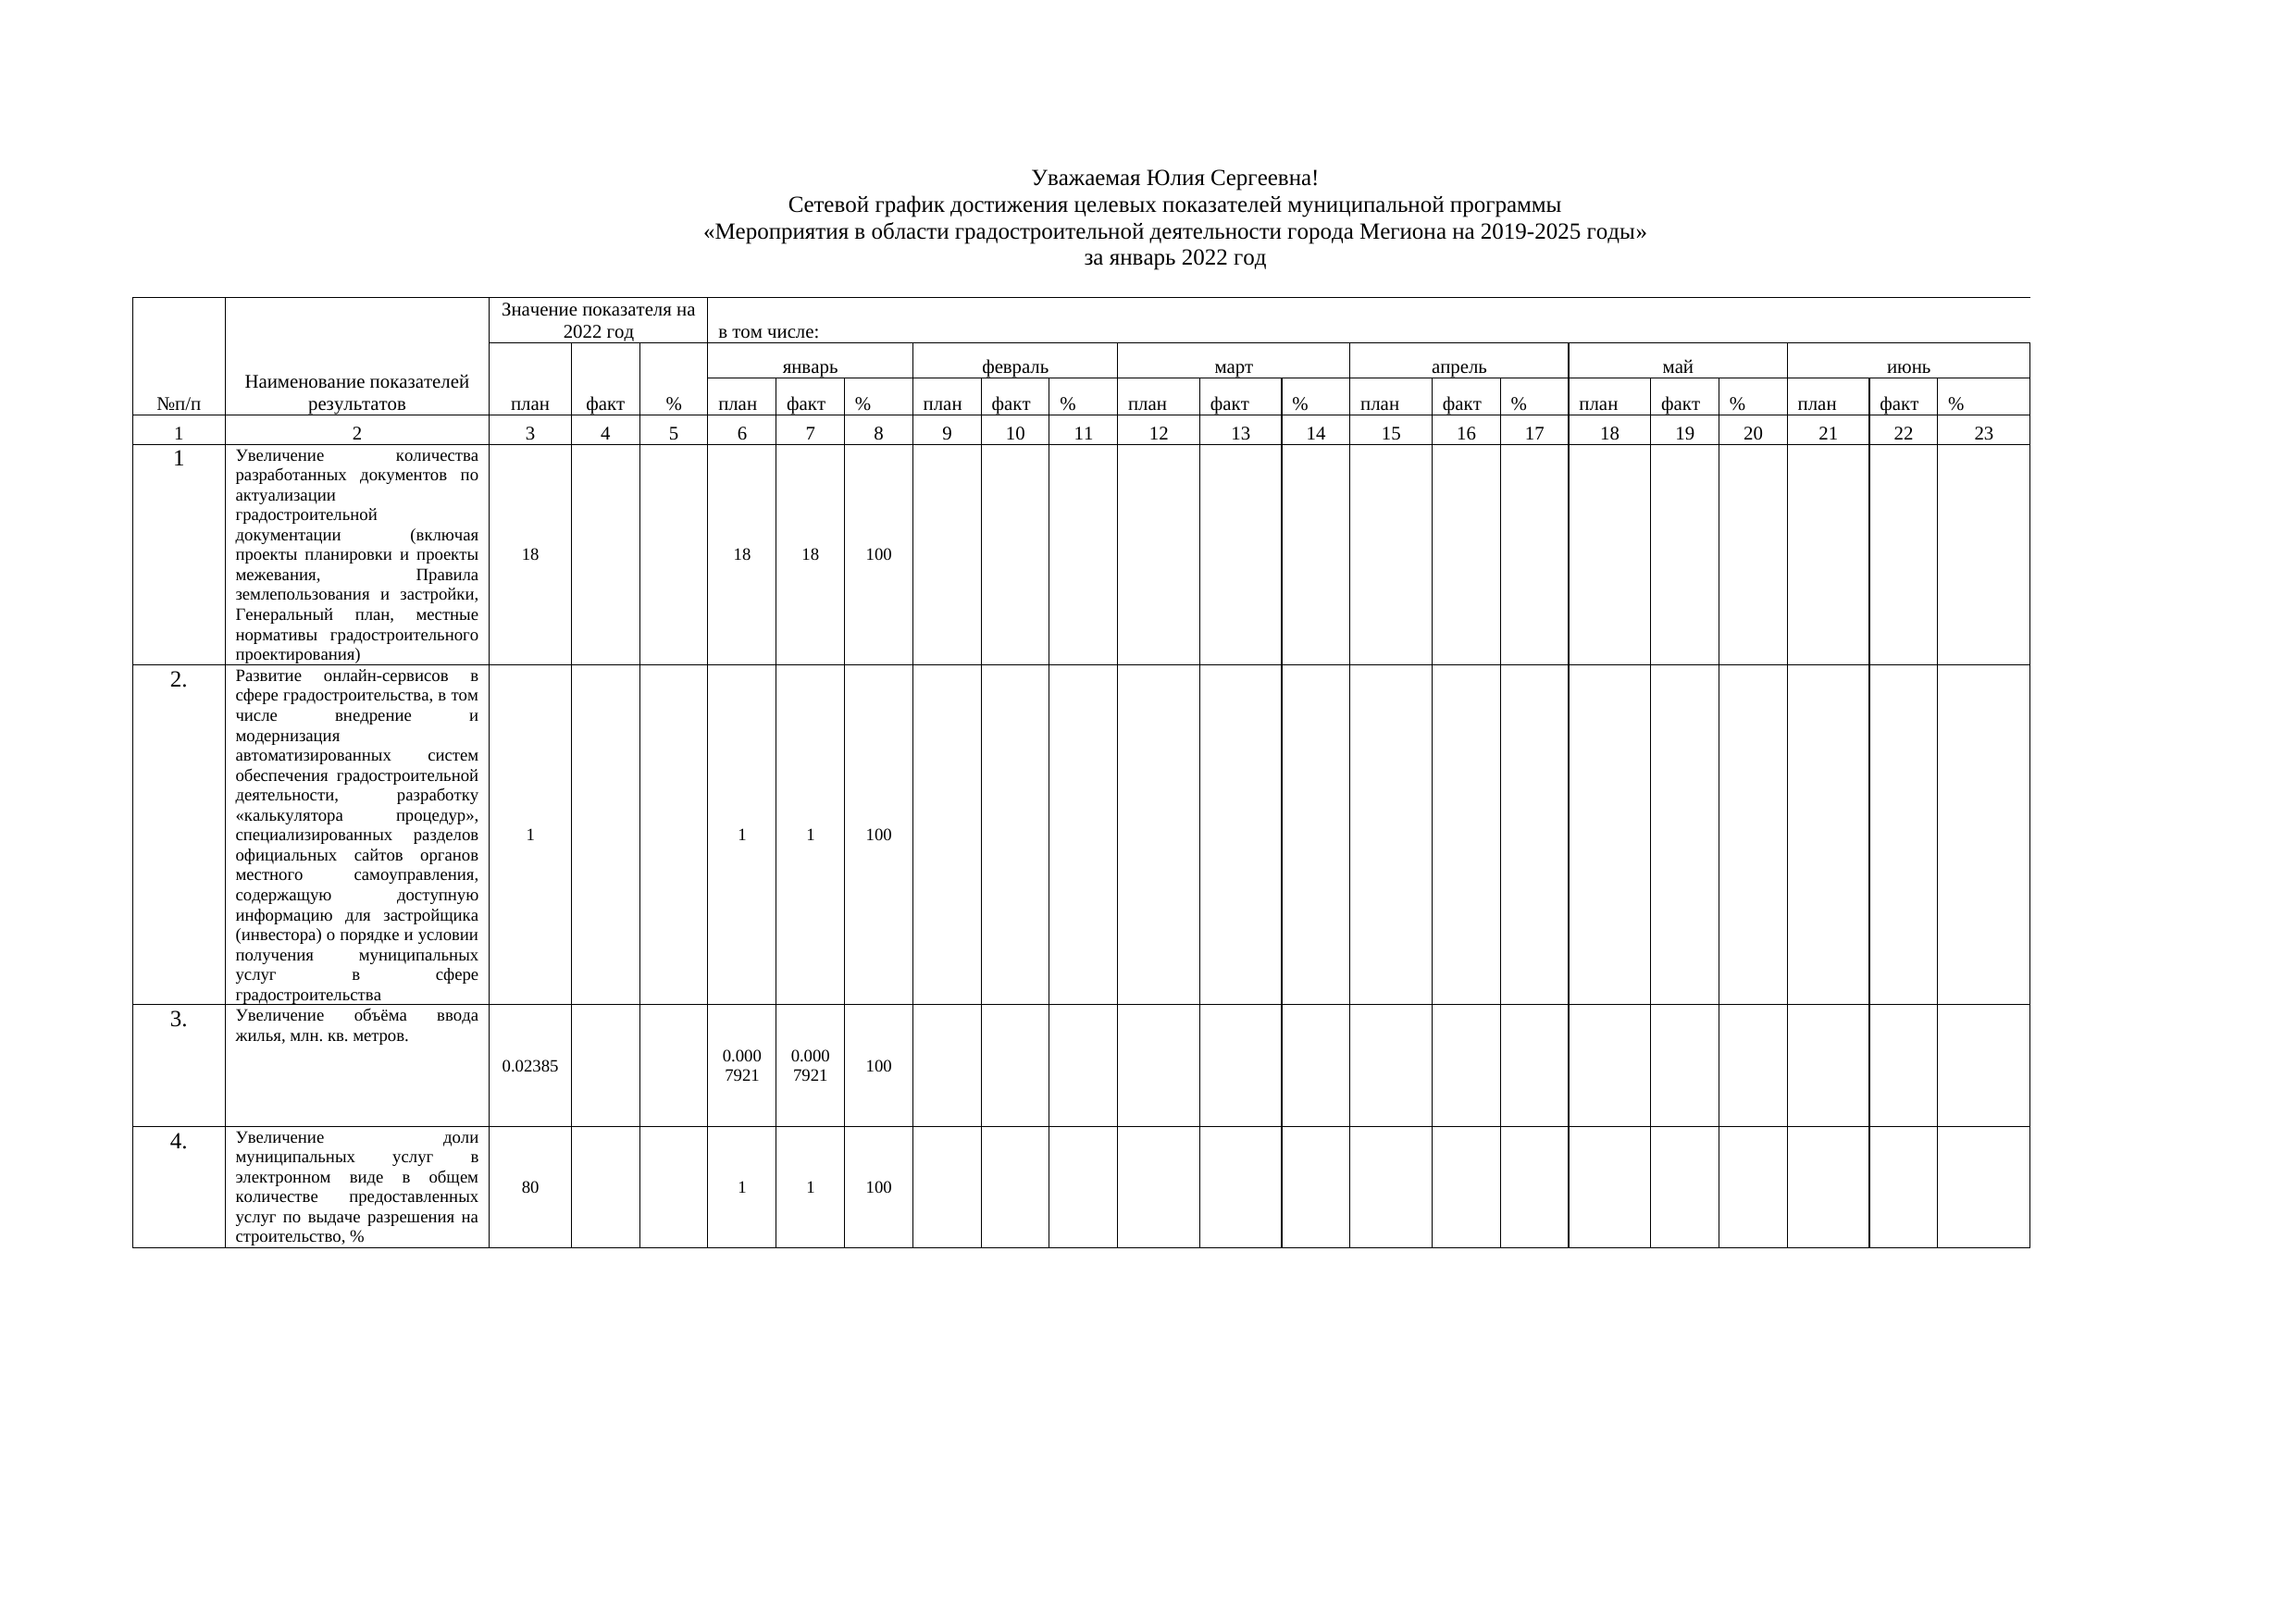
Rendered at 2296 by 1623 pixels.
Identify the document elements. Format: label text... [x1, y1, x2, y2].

text «Мероприятия в области градостроительной деятельности города Мегиона на 2019-2025 годы» [123, 217, 2228, 243]
table_cell [1350, 1127, 1432, 1247]
table_cell 18 [708, 445, 776, 664]
table_cell [1501, 1127, 1568, 1247]
table_cell [640, 1127, 707, 1247]
table_cell % [1501, 378, 1568, 415]
table_cell [982, 1127, 1049, 1247]
table_cell план [1350, 378, 1432, 415]
table_cell [640, 1005, 707, 1126]
table_cell [1350, 1005, 1432, 1126]
table_cell [1870, 665, 1937, 1004]
table_cell [1118, 1127, 1199, 1247]
table_cell 4. [133, 1127, 225, 1247]
table_cell 23 [1938, 415, 2029, 443]
table_cell [1118, 665, 1199, 1004]
table_cell [982, 445, 1049, 664]
table_cell факт [1433, 378, 1500, 415]
table_cell 13 [1200, 415, 1281, 443]
table_cell февраль [913, 343, 1117, 378]
table_cell 3 [490, 415, 571, 443]
table_cell [1938, 665, 2029, 1004]
table_cell апрель [1350, 343, 1568, 378]
text Сетевой график достижения целевых показателей муниципальной программы [123, 191, 2228, 217]
table_cell 100 [845, 445, 912, 664]
table_cell март [1118, 343, 1349, 378]
table_cell факт [776, 378, 844, 415]
table_cell 100 [845, 1127, 912, 1247]
table_cell [1049, 445, 1117, 664]
table_cell 18 [1570, 415, 1650, 443]
table_cell [1651, 1005, 1719, 1126]
table_cell [1350, 665, 1432, 1004]
table_cell 1 [133, 415, 225, 443]
table_cell 2 [226, 415, 489, 443]
table_cell 0.0007921 [776, 1005, 844, 1126]
table_cell 22 [1870, 415, 1937, 443]
table_cell 21 [1788, 415, 1868, 443]
table_cell [913, 445, 981, 664]
table_cell 5 [640, 415, 707, 443]
table_cell [1350, 445, 1432, 664]
table_cell Увеличение количества разработанных документов по актуализации градостроительной документации (включая проекты планировки и проекты межевания, Правила землепользования и застройки, Генеральный план, местные нормативы градостроительного проектирования) [226, 445, 489, 664]
table_cell [913, 1005, 981, 1126]
table_cell план [1118, 378, 1199, 415]
table_cell [1049, 1005, 1117, 1126]
table_cell [572, 1005, 639, 1126]
table_cell [982, 1005, 1049, 1126]
table_cell июнь [1788, 343, 2029, 378]
table_cell [1570, 665, 1650, 1004]
table_cell [572, 665, 639, 1004]
table_cell 100 [845, 1005, 912, 1126]
table_cell [1719, 445, 1787, 664]
table_cell [1049, 1127, 1117, 1247]
table_cell факт [1651, 378, 1719, 415]
table_cell [1719, 1127, 1787, 1247]
table_cell 6 [708, 415, 776, 443]
table_cell [1788, 665, 1868, 1004]
table_cell [1719, 665, 1787, 1004]
table_cell 0.02385 [490, 1005, 571, 1126]
table_cell [1938, 1127, 2029, 1247]
table_cell [1570, 1005, 1650, 1126]
table_cell [1433, 665, 1500, 1004]
table_cell [982, 665, 1049, 1004]
table_cell % [1049, 378, 1117, 415]
table_cell 10 [982, 415, 1049, 443]
table_cell [1788, 1127, 1868, 1247]
table_header в том числе: [708, 298, 2030, 342]
table_cell 16 [1433, 415, 1500, 443]
table_cell май [1570, 343, 1787, 378]
table_cell [1200, 665, 1281, 1004]
table_cell [1651, 445, 1719, 664]
table_cell % [1938, 378, 2029, 415]
table_cell факт [1200, 378, 1281, 415]
table_cell [1433, 445, 1500, 664]
table_cell Развитие онлайн-сервисов в сфере градостроительства, в том числе внедрение и модернизация автоматизированных систем обеспечения градостроительной деятельности, разработку «калькулятора процедур», специализированных разделов официальных сайтов органов местного самоуправления, содержащую доступную информацию для застройщика (инвестора) о порядке и условии получения муниципальных услуг в сфере градостроительства [226, 665, 489, 1004]
table_cell Увеличение объёма ввода жилья, млн. кв. метров. [226, 1005, 489, 1126]
table_cell 18 [490, 445, 571, 664]
table_cell [1118, 445, 1199, 664]
table_cell [640, 445, 707, 664]
table_cell [1938, 1005, 2029, 1126]
table_cell 9 [913, 415, 981, 443]
table_cell [1283, 1127, 1349, 1247]
table_cell план [1570, 378, 1650, 415]
table_cell [1719, 1005, 1787, 1126]
table_cell 1 [490, 665, 571, 1004]
text Уважаемая Юлия Сергеевна! [123, 164, 2228, 191]
table_cell 2. [133, 665, 225, 1004]
table_cell 80 [490, 1127, 571, 1247]
table_cell [913, 665, 981, 1004]
table_cell план [708, 378, 776, 415]
table_cell 11 [1049, 415, 1117, 443]
table_cell Увеличение доли муниципальных услуг в электронном виде в общем количестве предоставленных услуг по выдаче разрешения на строительство, % [226, 1127, 489, 1247]
table_cell 17 [1501, 415, 1568, 443]
table_cell 19 [1651, 415, 1719, 443]
text за январь 2022 год [123, 243, 2228, 270]
table_cell 14 [1283, 415, 1349, 443]
table_cell % [1719, 378, 1787, 415]
table_cell план [1788, 378, 1868, 415]
table_cell план [913, 378, 981, 415]
table_cell [1283, 1005, 1349, 1126]
table_cell % [845, 378, 912, 415]
table_cell [1200, 445, 1281, 664]
table_cell [1570, 1127, 1650, 1247]
table_cell [1433, 1127, 1500, 1247]
table_cell 1 [776, 1127, 844, 1247]
table_cell [1200, 1005, 1281, 1126]
table_header Наименование показателей результатов [226, 298, 489, 415]
table_cell [640, 665, 707, 1004]
table_cell [913, 1127, 981, 1247]
table_cell 7 [776, 415, 844, 443]
table_cell 100 [845, 665, 912, 1004]
table_cell факт [982, 378, 1049, 415]
table_cell 12 [1118, 415, 1199, 443]
table_cell [572, 1127, 639, 1247]
table_cell факт [572, 343, 639, 415]
table_cell [1501, 445, 1568, 664]
table_cell январь [708, 343, 912, 378]
table_cell 4 [572, 415, 639, 443]
table_cell 18 [776, 445, 844, 664]
table_cell [572, 445, 639, 664]
table_cell план [490, 343, 571, 415]
table_header Значение показателя на 2022 год [490, 298, 707, 342]
table_cell [1200, 1127, 1281, 1247]
table_cell [1870, 445, 1937, 664]
table_cell [1870, 1127, 1937, 1247]
table_cell [1433, 1005, 1500, 1126]
table_cell 0.0007921 [708, 1005, 776, 1126]
table_cell 8 [845, 415, 912, 443]
table_cell 20 [1719, 415, 1787, 443]
table_cell [1283, 665, 1349, 1004]
table_cell [1651, 665, 1719, 1004]
table_cell [1788, 445, 1868, 664]
table_cell [1570, 445, 1650, 664]
table_cell [1938, 445, 2029, 664]
table_cell [1651, 1127, 1719, 1247]
table_cell [1283, 445, 1349, 664]
table_cell % [640, 343, 707, 415]
table_cell 1 [708, 665, 776, 1004]
table_header №п/п [133, 298, 225, 415]
table_cell % [1283, 378, 1349, 415]
table_cell 1 [776, 665, 844, 1004]
table_cell [1501, 1005, 1568, 1126]
table_cell [1118, 1005, 1199, 1126]
table_cell [1501, 665, 1568, 1004]
table_cell 3. [133, 1005, 225, 1126]
table_cell [1049, 665, 1117, 1004]
table_cell факт [1870, 378, 1937, 415]
table_cell 1 [708, 1127, 776, 1247]
table_cell [1788, 1005, 1868, 1126]
table_cell 15 [1350, 415, 1432, 443]
table_cell 1 [133, 445, 225, 664]
table_cell [1870, 1005, 1937, 1126]
